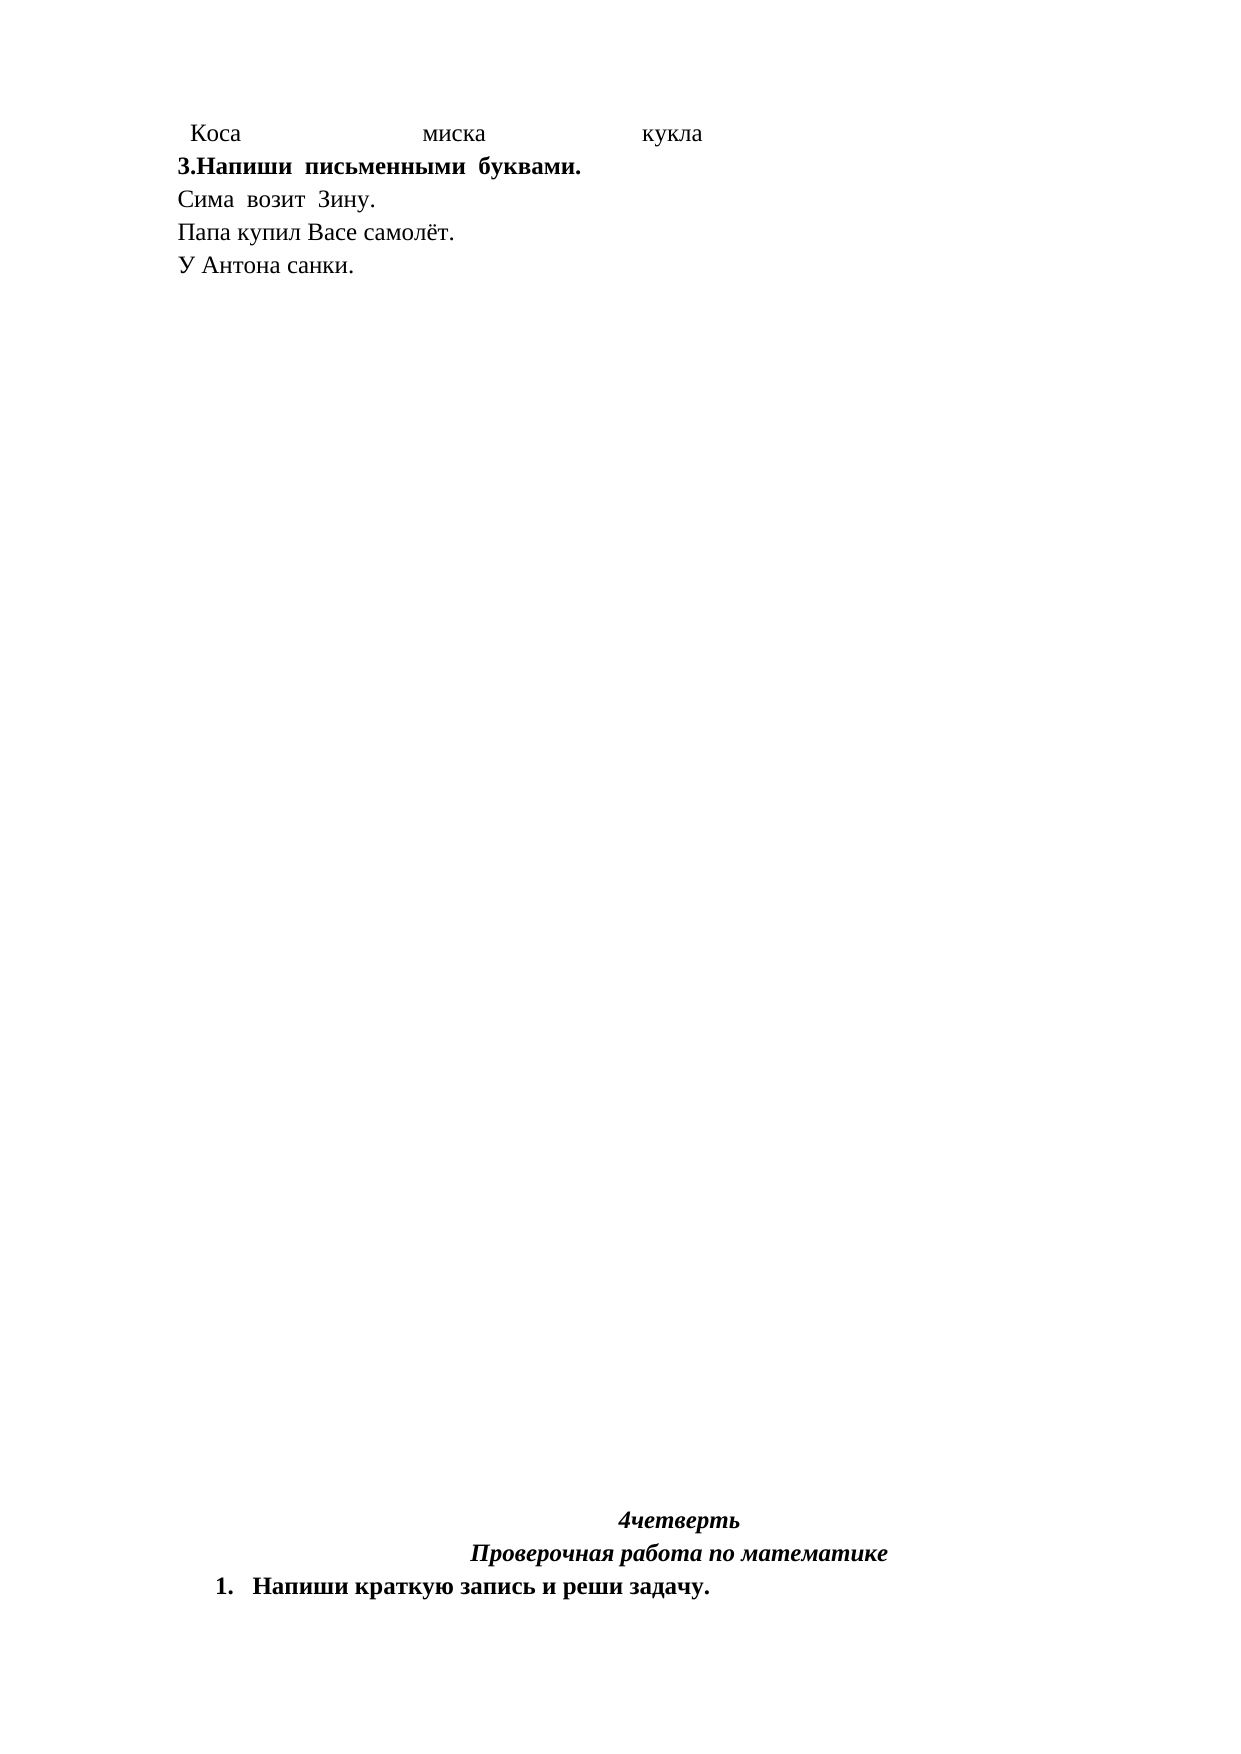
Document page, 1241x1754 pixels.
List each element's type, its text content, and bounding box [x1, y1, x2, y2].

text 4четверть [177, 1505, 1181, 1534]
text Проверочная работа по математике [177, 1538, 1181, 1567]
text 3.Напиши письменными буквами. [177, 151, 1181, 180]
list Напиши краткую запись и реши задачу. [215, 1571, 1181, 1600]
text Коса миска кукла [177, 118, 1181, 147]
text Сима возит Зину. [177, 184, 1181, 213]
text Папа купил Васе самолёт. [177, 217, 1181, 246]
text У Антона санки. [177, 250, 1181, 279]
